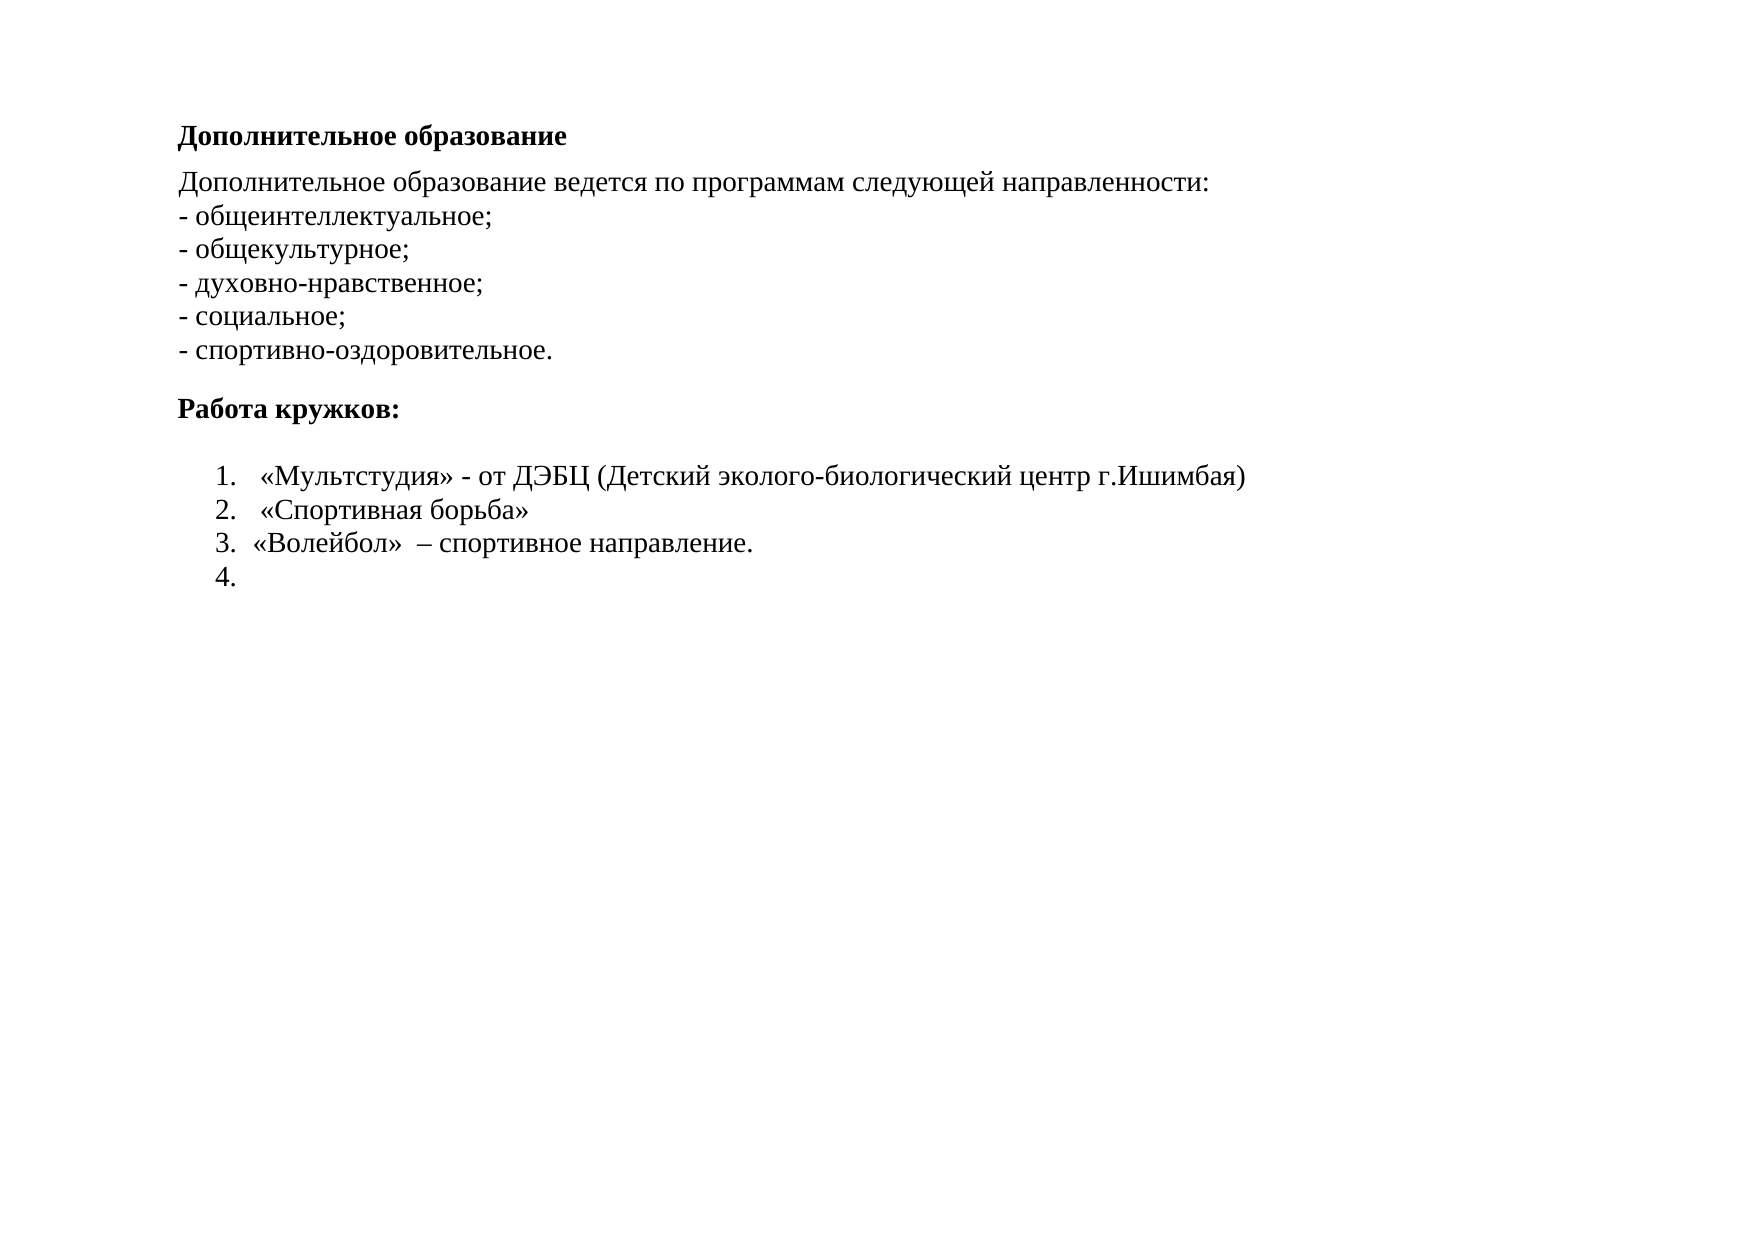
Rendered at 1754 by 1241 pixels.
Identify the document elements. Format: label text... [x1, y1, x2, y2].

text Дополнительное образование ведется по программам следующей направленности: [178, 164, 1665, 198]
text Дополнительное образование [177, 118, 1665, 152]
text - общеинтеллектуальное; [178, 198, 1665, 231]
text - социальное; [178, 298, 1665, 332]
text - спортивно-оздоровительное. [178, 332, 1665, 365]
text Работа кружков: [177, 391, 1665, 425]
list «Спортивная борьба» [215, 492, 1665, 525]
text - общекультурное; [178, 231, 1665, 265]
list «Мультстудия» - от ДЭБЦ (Детский эколого-биологический центр г.Ишимбая) [215, 458, 1665, 492]
text - духовно-нравственное; [178, 265, 1665, 298]
list «Волейбол» – спортивное направление. [215, 525, 1665, 559]
